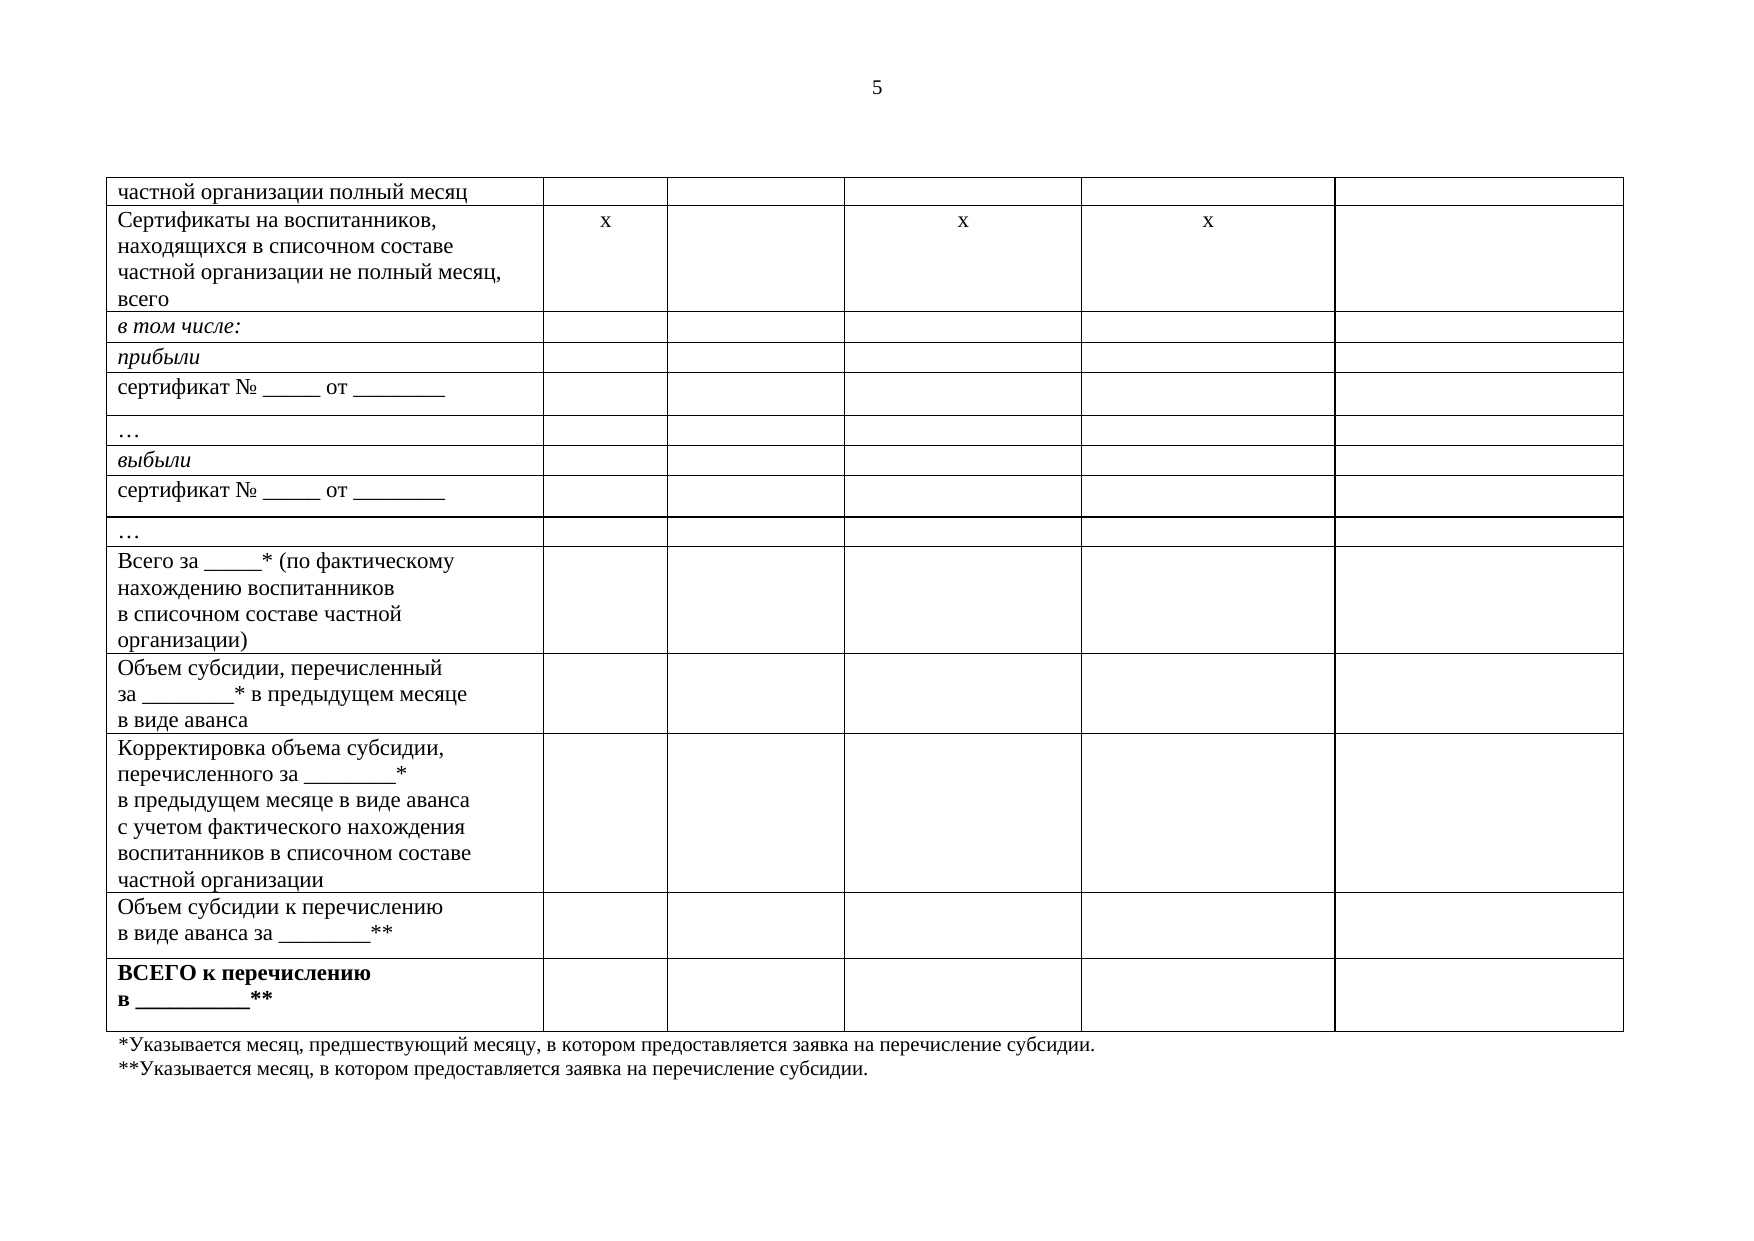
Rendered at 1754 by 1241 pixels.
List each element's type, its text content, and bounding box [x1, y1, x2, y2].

table_cell [1082, 416, 1334, 445]
table_cell [544, 343, 667, 372]
table_cell [544, 416, 667, 445]
table_cell [845, 446, 1081, 475]
table_cell [1336, 654, 1623, 733]
table_cell [1336, 312, 1623, 342]
table_cell [1082, 893, 1334, 958]
table_cell [845, 959, 1081, 1031]
table_cell [544, 373, 667, 415]
table_cell [668, 893, 844, 958]
text *Указывается месяц, предшествующий месяцу, в котором предоставляется заявка на перечисление субсидии. [118, 1032, 1636, 1056]
table_cell [668, 416, 844, 445]
table_cell [1336, 734, 1623, 892]
table_cell ВСЕГО к перечислению в __________** [107, 959, 543, 1031]
table_cell х [1082, 206, 1334, 311]
table_cell [668, 446, 844, 475]
table_cell [544, 959, 667, 1031]
table_cell … [107, 518, 543, 546]
table_cell Всего за _____* (по фактическому нахождению воспитанников в списочном составе частной организации) [107, 547, 543, 653]
table_cell [845, 476, 1081, 516]
table_cell [845, 312, 1081, 342]
table_cell х [544, 206, 667, 311]
table_cell прибыли [107, 343, 543, 372]
table_cell [544, 893, 667, 958]
table_cell [544, 654, 667, 733]
table_cell [668, 959, 844, 1031]
table_cell [1336, 446, 1623, 475]
table_cell [1082, 959, 1334, 1031]
table_cell [845, 893, 1081, 958]
table_cell [1336, 893, 1623, 958]
table_cell Объем субсидии к перечислению в виде аванса за ________** [107, 893, 543, 958]
table_cell Объем субсидии, перечисленный за ________* в предыдущем месяце в виде аванса [107, 654, 543, 733]
table_cell [1082, 547, 1334, 653]
table_cell [1336, 416, 1623, 445]
table_cell Корректировка объема субсидии, перечисленного за ________* в предыдущем месяце в виде аванса с учетом фактического нахождения воспитанников в списочном составе частной организации [107, 734, 543, 892]
text **Указывается месяц, в котором предоставляется заявка на перечисление субсидии. [118, 1056, 1636, 1080]
table_cell [1082, 373, 1334, 415]
table_cell [845, 547, 1081, 653]
table_cell [1082, 343, 1334, 372]
table_cell [1336, 518, 1623, 546]
table_cell [1082, 476, 1334, 516]
table_cell [1082, 312, 1334, 342]
table_cell [1082, 446, 1334, 475]
table_cell [544, 547, 667, 653]
table_cell [544, 518, 667, 546]
table_cell [845, 654, 1081, 733]
table_cell х [845, 206, 1081, 311]
table_cell [1336, 547, 1623, 653]
table_cell [1336, 178, 1623, 204]
table_cell [1336, 373, 1623, 415]
table_cell Сертификаты на воспитанников, находящихся в списочном составе частной организации не полный месяц, всего [107, 206, 543, 311]
table_cell [668, 373, 844, 415]
table_cell [544, 312, 667, 342]
table_cell [845, 178, 1081, 204]
table_cell [845, 416, 1081, 445]
table_cell [845, 343, 1081, 372]
table_cell сертификат № _____ от ________ [107, 476, 543, 516]
table_cell х [544, 178, 667, 204]
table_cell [107, 178, 543, 204]
table_cell в том числе: [107, 312, 543, 342]
table_cell [845, 373, 1081, 415]
table_cell [668, 343, 844, 372]
table_cell [544, 734, 667, 892]
table_cell [845, 734, 1081, 892]
table_cell [668, 518, 844, 546]
table_cell [1336, 476, 1623, 516]
table_cell [668, 734, 844, 892]
table_cell [544, 476, 667, 516]
table_cell [668, 178, 844, 204]
table_cell сертификат № _____ от ________ [107, 373, 543, 415]
table_cell [1336, 343, 1623, 372]
table_cell [668, 312, 844, 342]
table_cell [668, 654, 844, 733]
table_cell выбыли [107, 446, 543, 475]
table_cell [1336, 959, 1623, 1031]
table_cell [1082, 654, 1334, 733]
table_cell [845, 518, 1081, 546]
table_cell … [107, 416, 543, 445]
table_cell [1082, 734, 1334, 892]
table_cell [668, 547, 844, 653]
table_cell [1082, 518, 1334, 546]
table_cell [668, 206, 844, 311]
table_cell [1082, 178, 1334, 204]
table_cell [668, 476, 844, 516]
table_cell [1336, 206, 1623, 311]
table_cell [544, 446, 667, 475]
